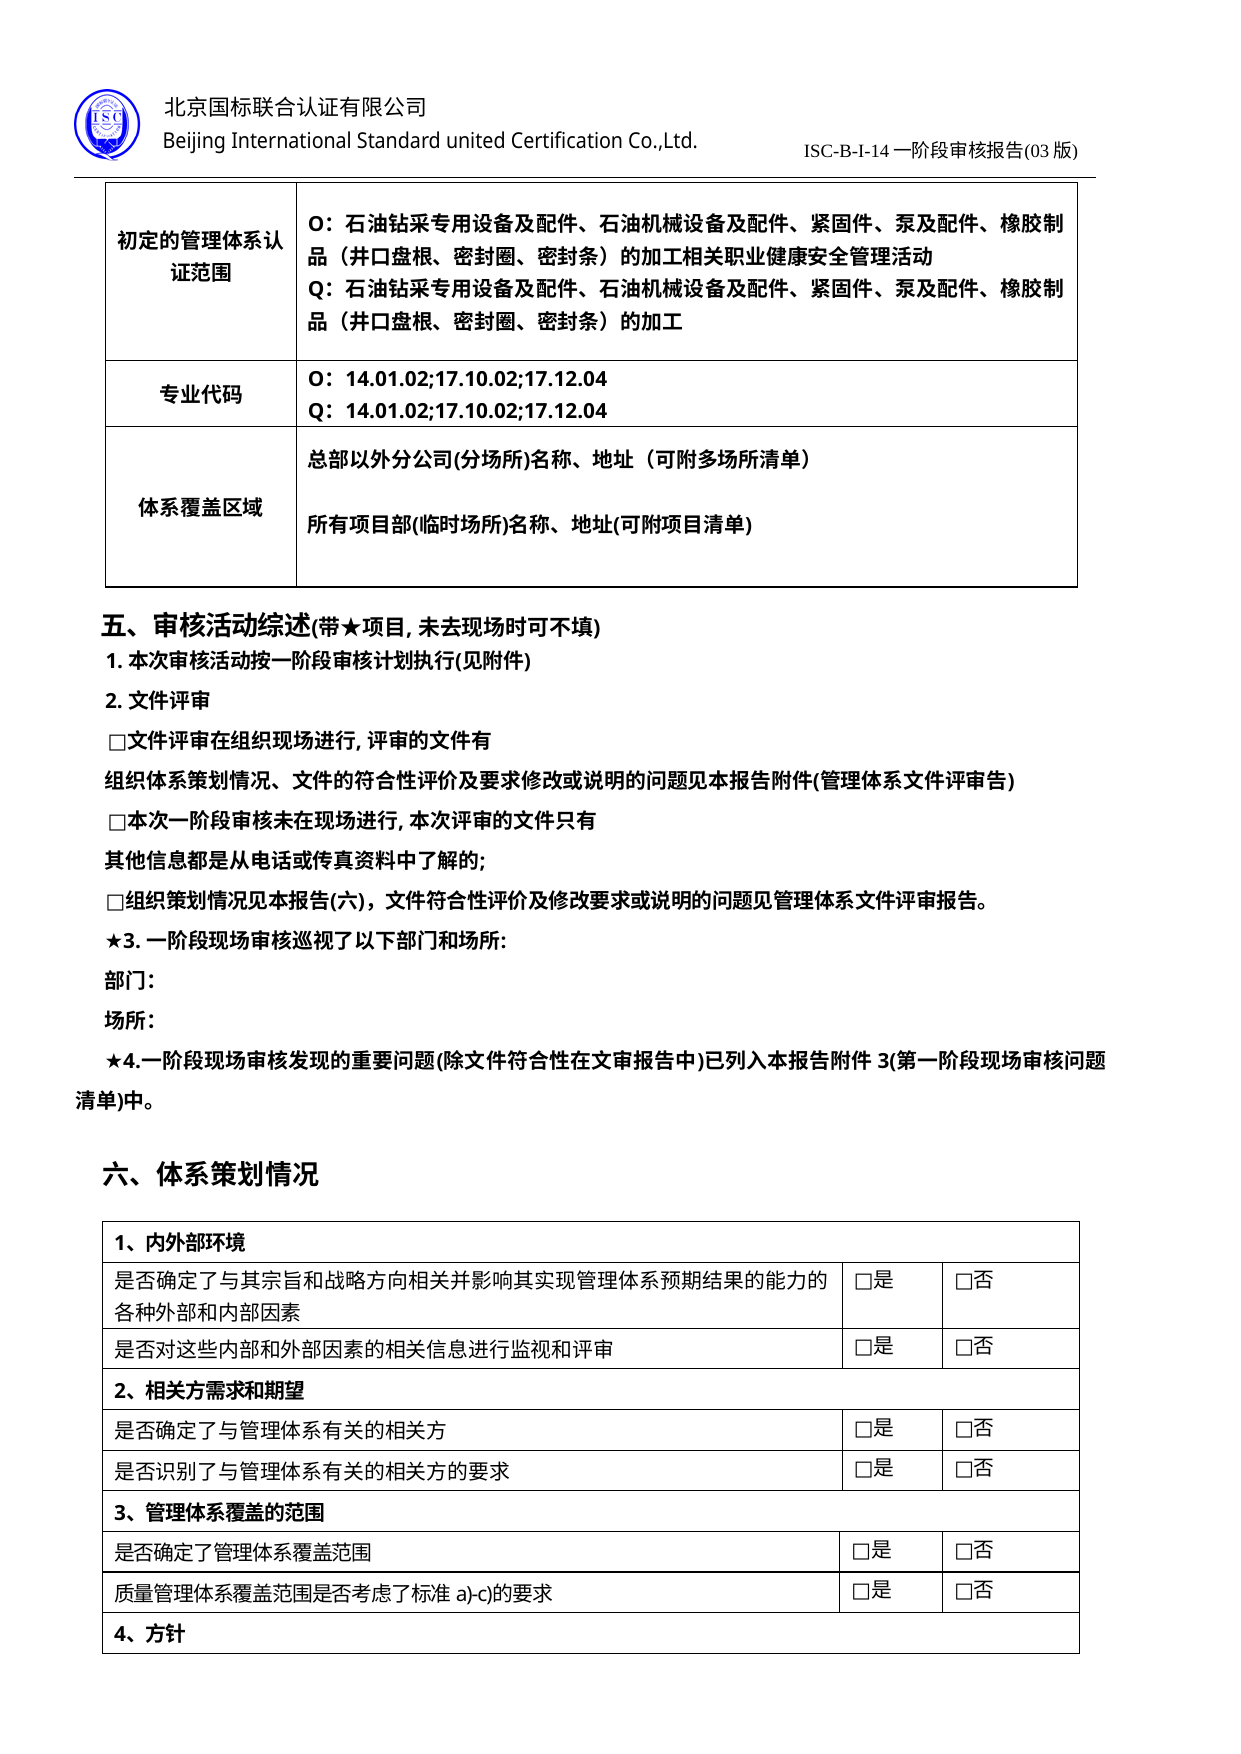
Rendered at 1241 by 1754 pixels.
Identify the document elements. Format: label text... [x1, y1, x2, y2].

text ★3. 一阶段现场审核巡视了以下部门和场所: [75, 923, 1107, 955]
text ★4.一阶段现场审核发现的重要问题(除文件符合性在文审报告中)已列入本报告附件3(第一阶段现场审核问题清单)中。 [75, 1043, 1107, 1116]
table_cell 是否确定了与其宗旨和战略方向相关并影响其实现管理体系预期结果的能力的各种外部和内部因素 [103, 1263, 842, 1328]
table_cell 是否对这些内部和外部因素的相关信息进行监视和评审 [103, 1329, 842, 1368]
text 其他信息都是从电话或传真资料中了解的; [75, 843, 1107, 875]
table_cell 总部以外分公司(分场所)名称、地址（可附多场所清单） 所有项目部(临时场所)名称、地址(可附项目清单) [297, 427, 1077, 586]
text □组织策划情况见本报告(六)，文件符合性评价及修改要求或说明的问题见管理体系文件评审报告。 [75, 883, 1107, 915]
table_cell 是否识别了与管理体系有关的相关方的要求 [103, 1451, 842, 1490]
table_cell □是 [843, 1329, 942, 1368]
table_cell □否 [943, 1573, 1079, 1612]
table_cell □否 [943, 1410, 1079, 1449]
table_cell O：14.01.02;17.10.02;17.12.04 Q：14.01.02;17.10.02;17.12.04 [297, 361, 1077, 426]
table_cell □是 [843, 1410, 942, 1449]
text 部门： [75, 963, 1107, 995]
table_cell 4、方针 [103, 1613, 1079, 1653]
table_cell 2、相关方需求和期望 [103, 1369, 1079, 1409]
text □文件评审在组织现场进行, 评审的文件有 [75, 723, 1107, 755]
text 1. 本次审核活动按一阶段审核计划执行(见附件) [75, 643, 1107, 675]
table_cell □否 [943, 1451, 1079, 1490]
picture [74, 89, 143, 161]
text 六、体系策划情况 [102, 1140, 1107, 1205]
table_cell □否 [943, 1263, 1079, 1328]
text 组织体系策划情况、文件的符合性评价及要求修改或说明的问题见本报告附件(管理体系文件评审告) [75, 763, 1107, 795]
table_cell 初定的管理体系认证范围 [106, 183, 296, 360]
table_cell □是 [843, 1451, 942, 1490]
table_cell 3、管理体系覆盖的范围 [103, 1491, 1079, 1531]
text 五、审核活动综述(带★项目, 未去现场时可不填) [75, 604, 1107, 643]
table_cell 专业代码 [106, 361, 296, 426]
text □本次一阶段审核未在现场进行, 本次评审的文件只有 [75, 803, 1107, 835]
table_cell □否 [943, 1532, 1079, 1571]
table_cell O：石油钻采专用设备及配件、石油机械设备及配件、紧固件、泵及配件、橡胶制品（井口盘根、密封圈、密封条）的加工相关职业健康安全管理活动 Q：石油钻采专用设备及配件、石油机械设备及配件、紧固件、泵及配件、橡胶制品（井口盘根、密封圈、密封条）的加工 [297, 183, 1077, 360]
table_cell □否 [943, 1329, 1079, 1368]
table_cell 体系覆盖区域 [106, 427, 296, 586]
table_cell 是否确定了管理体系覆盖范围 [103, 1532, 839, 1571]
table_cell □是 [840, 1573, 942, 1612]
table_cell □是 [843, 1263, 942, 1328]
table_cell 质量管理体系覆盖范围是否考虑了标准a)-c)的要求 [103, 1573, 839, 1612]
table_header 1、内外部环境 [103, 1222, 1079, 1262]
table_cell □是 [840, 1532, 942, 1571]
text 场所： [75, 1003, 1107, 1035]
text 2. 文件评审 [75, 683, 1107, 715]
table_cell 是否确定了与管理体系有关的相关方 [103, 1410, 842, 1449]
